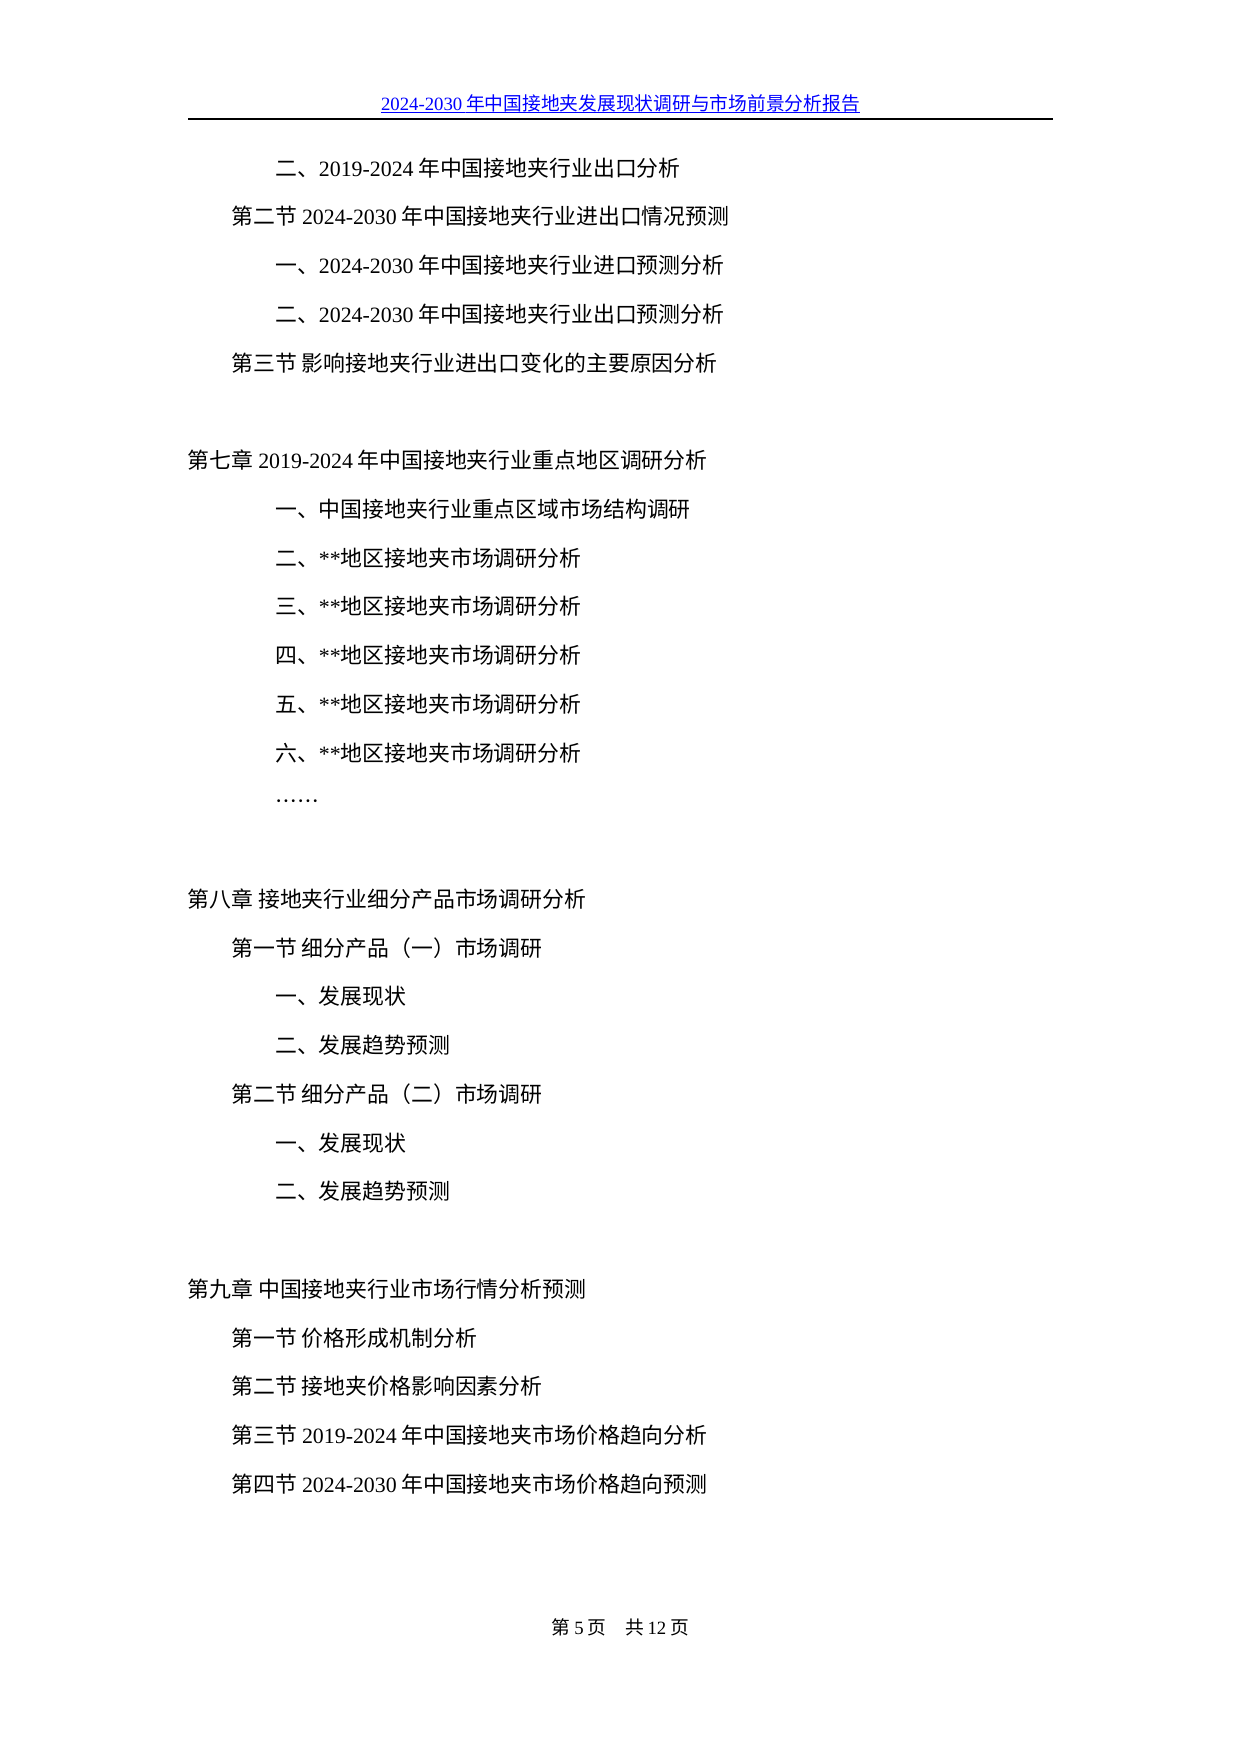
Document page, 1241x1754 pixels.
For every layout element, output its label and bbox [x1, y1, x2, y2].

text [187, 150, 1053, 1499]
